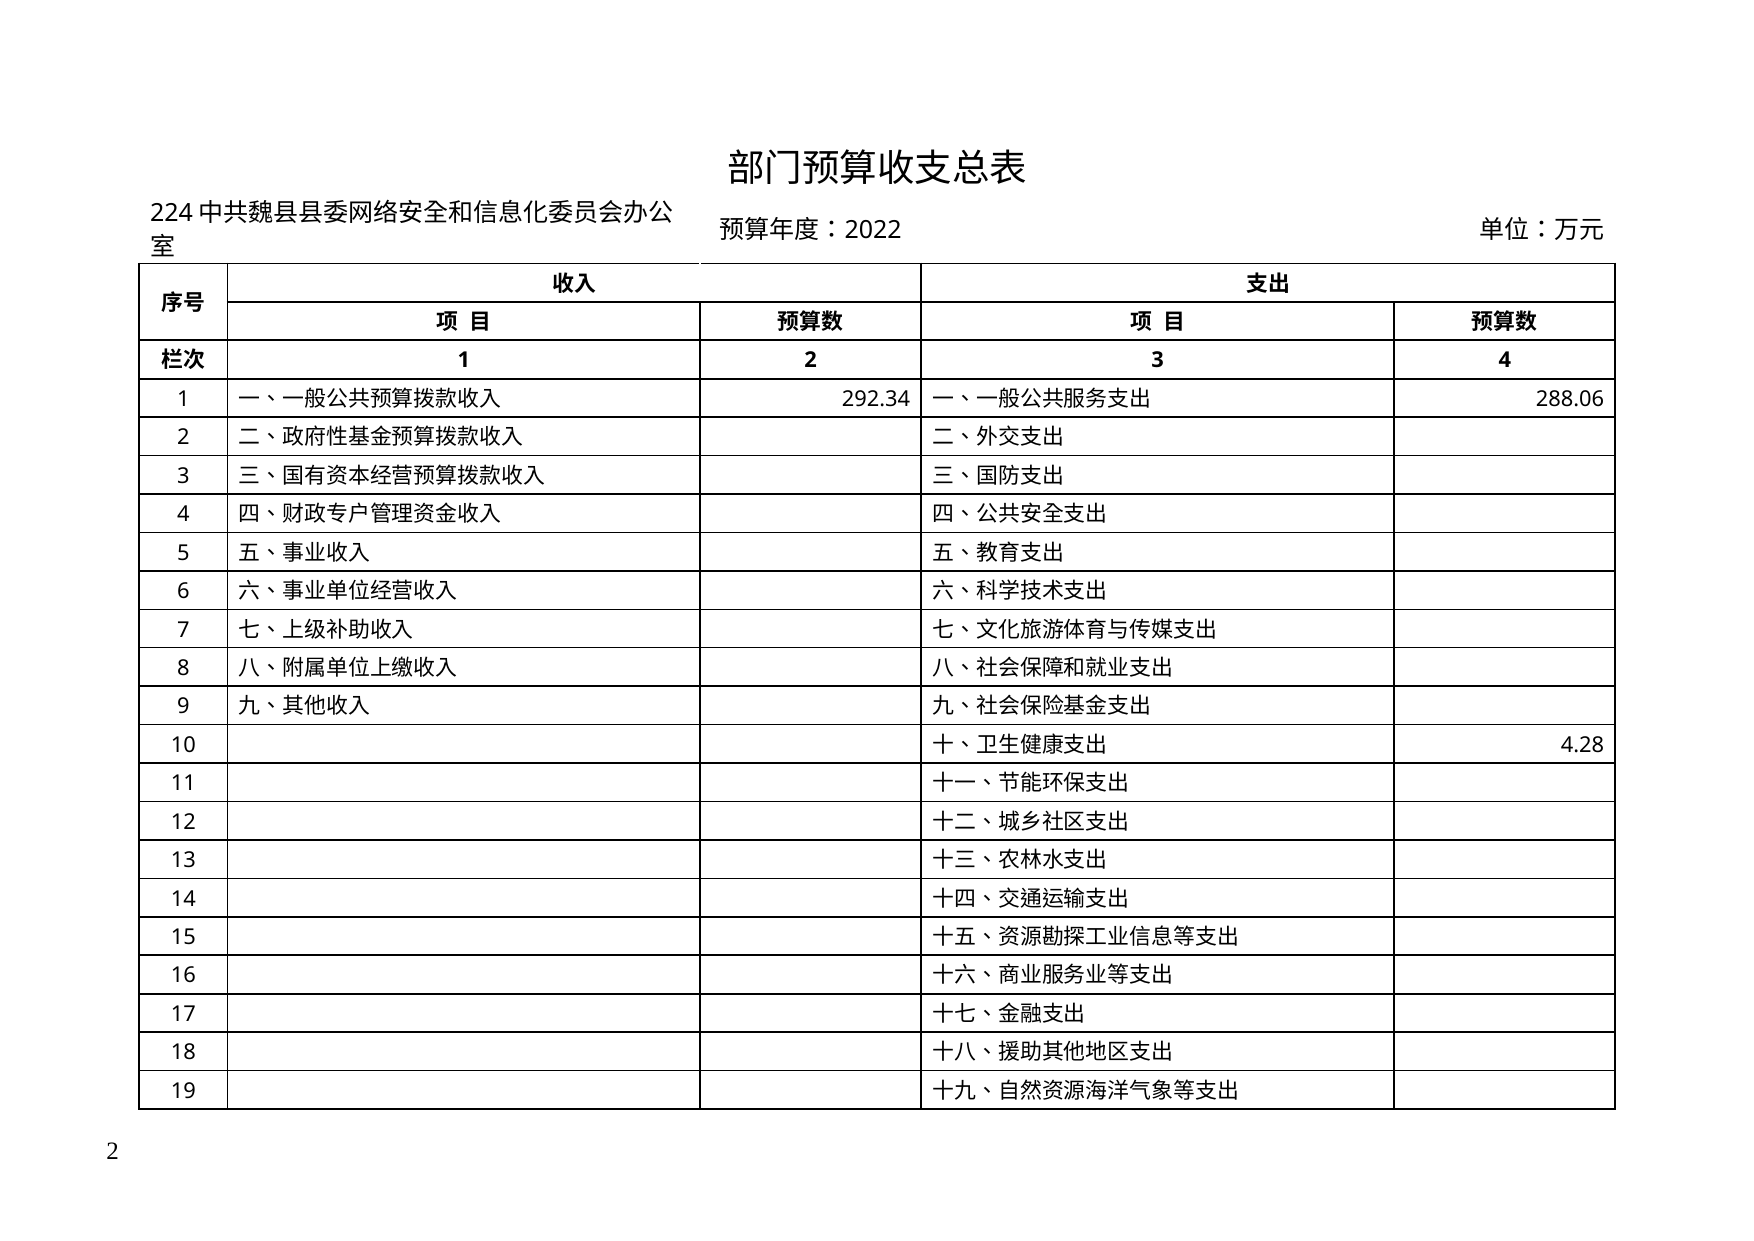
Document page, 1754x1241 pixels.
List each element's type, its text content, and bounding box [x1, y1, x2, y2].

table_cell 三、国有资本经营预算拨款收入 [228, 456, 699, 493]
table_cell 十二、城乡社区支出 [922, 802, 1393, 839]
table_cell [701, 956, 920, 993]
table_cell 栏次 [140, 341, 227, 378]
table_cell 七、文化旅游体育与传媒支出 [922, 610, 1393, 647]
table_cell 九、其他收入 [228, 687, 699, 724]
table_cell [228, 918, 699, 954]
table_cell [701, 725, 920, 762]
table_cell [701, 687, 920, 724]
table_cell 5 [140, 533, 227, 570]
table_cell [1395, 764, 1614, 801]
table_cell 13 [140, 841, 227, 877]
table_cell 七、上级补助收入 [228, 610, 699, 647]
table_cell [1395, 610, 1614, 647]
table_cell 6 [140, 572, 227, 608]
table_cell [701, 995, 920, 1031]
table_cell [701, 802, 920, 839]
table_cell 八、社会保障和就业支出 [922, 648, 1393, 685]
table_cell [1395, 879, 1614, 916]
text 部门预算收支总表 [106, 142, 1648, 193]
table_cell [1395, 418, 1614, 455]
table_cell 十四、交通运输支出 [922, 879, 1393, 916]
table_cell [1395, 648, 1614, 685]
table_cell 17 [140, 995, 227, 1031]
table_cell 三、国防支出 [922, 456, 1393, 493]
table_cell [1395, 1033, 1614, 1070]
table_cell [1395, 495, 1614, 532]
table_cell 1 [228, 341, 699, 378]
table_cell 五、教育支出 [922, 533, 1393, 570]
table_cell 五、事业收入 [228, 533, 699, 570]
table_cell 4.28 [1395, 725, 1614, 762]
table_header 单位：万元 [922, 195, 1614, 262]
table_cell 序号 [140, 264, 227, 339]
table_cell [701, 456, 920, 493]
table_cell [701, 418, 920, 455]
table_cell [228, 995, 699, 1031]
table_cell 支出 [922, 264, 1614, 301]
table_cell 288.06 [1395, 380, 1614, 416]
table_cell [228, 764, 699, 801]
table_cell 二、外交支出 [922, 418, 1393, 455]
table_cell 1 [140, 380, 227, 416]
table_cell 十一、节能环保支出 [922, 764, 1393, 801]
table_cell 16 [140, 956, 227, 993]
table_cell 十六、商业服务业等支出 [922, 956, 1393, 993]
table_cell 项 目 [922, 303, 1393, 339]
table_cell 预算数 [701, 303, 920, 339]
table_cell [1395, 1071, 1614, 1108]
table_cell [228, 1071, 699, 1108]
table_cell [228, 879, 699, 916]
table_cell 2 [701, 341, 920, 378]
table_header 224中共魏县县委网络安全和信息化委员会办公室 [140, 195, 699, 262]
table_cell [701, 1071, 920, 1108]
table_cell [701, 648, 920, 685]
table_cell [701, 841, 920, 877]
table_cell [228, 725, 699, 762]
table_cell 项 目 [228, 303, 699, 339]
table_cell 六、科学技术支出 [922, 572, 1393, 608]
table_cell [1395, 572, 1614, 608]
table_cell [228, 956, 699, 993]
table_cell 14 [140, 879, 227, 916]
table_cell [228, 802, 699, 839]
table_cell 十、卫生健康支出 [922, 725, 1393, 762]
table_cell 八、附属单位上缴收入 [228, 648, 699, 685]
table_cell [1395, 918, 1614, 954]
table_cell [1395, 956, 1614, 993]
table_cell 15 [140, 918, 227, 954]
table_cell 9 [140, 687, 227, 724]
table_cell [228, 841, 699, 877]
table_cell 十九、自然资源海洋气象等支出 [922, 1071, 1393, 1108]
table_cell 四、财政专户管理资金收入 [228, 495, 699, 532]
table_cell 六、事业单位经营收入 [228, 572, 699, 608]
table_cell [1395, 456, 1614, 493]
table_cell [701, 1033, 920, 1070]
table_cell 10 [140, 725, 227, 762]
table_cell 十七、金融支出 [922, 995, 1393, 1031]
table_cell [701, 610, 920, 647]
table_cell 九、社会保险基金支出 [922, 687, 1393, 724]
table_cell [701, 879, 920, 916]
table_cell [1395, 841, 1614, 877]
table_cell [1395, 533, 1614, 570]
table_cell 预算数 [1395, 303, 1614, 339]
table_cell [1395, 995, 1614, 1031]
table_cell 十八、援助其他地区支出 [922, 1033, 1393, 1070]
table_cell 12 [140, 802, 227, 839]
table_cell [1395, 687, 1614, 724]
table_cell 292.34 [701, 380, 920, 416]
table_cell 一、一般公共预算拨款收入 [228, 380, 699, 416]
table_cell 四、公共安全支出 [922, 495, 1393, 532]
table_cell 2 [140, 418, 227, 455]
table_cell [228, 1033, 699, 1070]
table_cell 11 [140, 764, 227, 801]
table_cell 19 [140, 1071, 227, 1108]
table_cell [1395, 802, 1614, 839]
table_cell 7 [140, 610, 227, 647]
table_cell 一、一般公共服务支出 [922, 380, 1393, 416]
table_cell 3 [140, 456, 227, 493]
table_cell [701, 572, 920, 608]
table_cell [701, 533, 920, 570]
table_cell 十三、农林水支出 [922, 841, 1393, 877]
table_cell 4 [1395, 341, 1614, 378]
table_cell 4 [140, 495, 227, 532]
table_cell [701, 495, 920, 532]
table_cell 18 [140, 1033, 227, 1070]
table_cell 收入 [228, 264, 920, 301]
table_cell 8 [140, 648, 227, 685]
table_cell 3 [922, 341, 1393, 378]
table_cell 十五、资源勘探工业信息等支出 [922, 918, 1393, 954]
table_cell 二、政府性基金预算拨款收入 [228, 418, 699, 455]
table_cell [701, 764, 920, 801]
table_header 预算年度：2022 [701, 195, 920, 262]
table_cell [701, 918, 920, 954]
